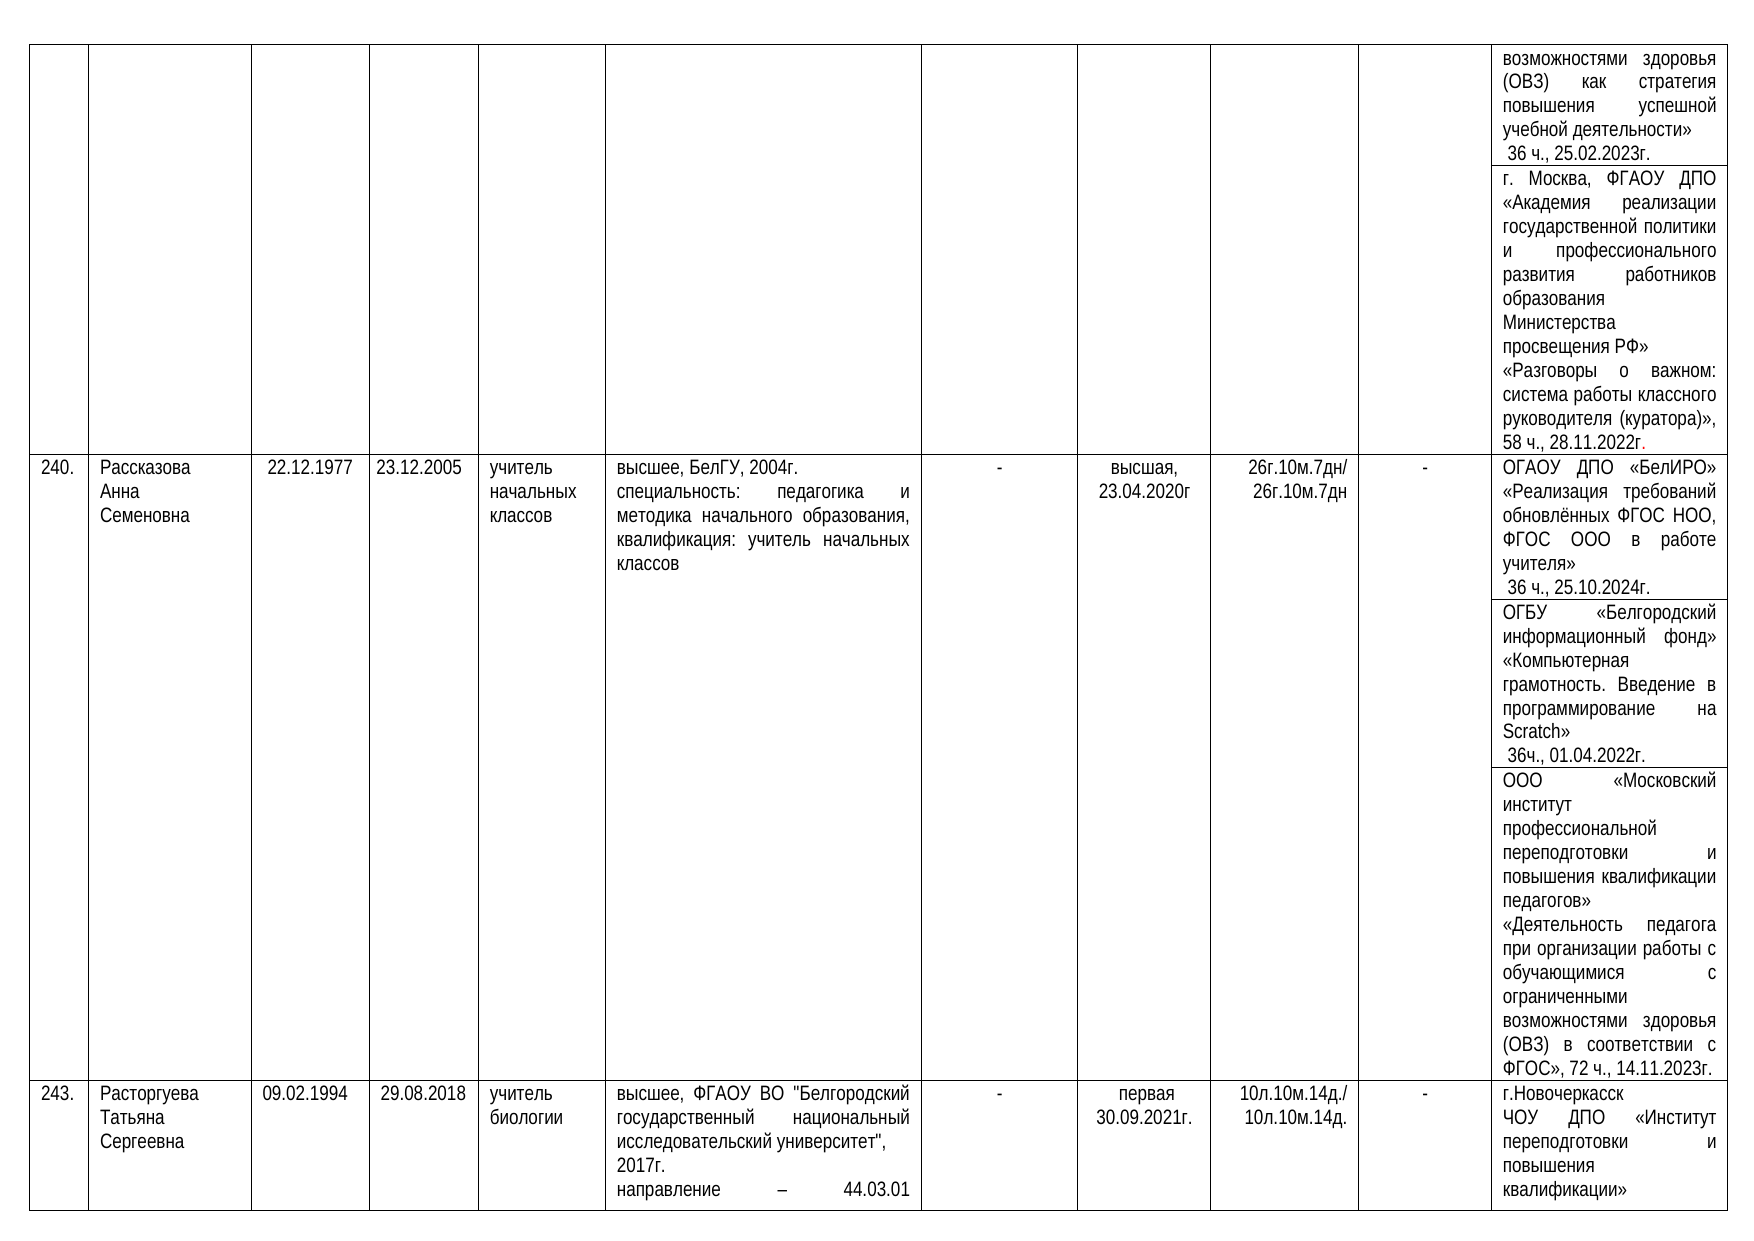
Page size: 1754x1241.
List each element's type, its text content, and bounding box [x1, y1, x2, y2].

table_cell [1492, 1081, 1727, 1209]
table_cell высшая, 23.04.2020г [1078, 455, 1210, 1080]
table_cell 23.12.2005 [370, 455, 478, 1080]
table_cell ООО «Московский институт профессиональной переподготовки и повышения квалификации педагогов» «Деятельность педагога при организации работы с обучающимися с ограниченными возможностями здоровья (ОВЗ) в соответствии с ФГОС», 72 ч., 14.11.2023г. [1492, 768, 1727, 1080]
table_cell Рассказова Анна Семеновна [89, 455, 251, 1080]
table_cell [30, 455, 88, 1080]
table_cell - [1359, 1081, 1491, 1209]
table_cell - [922, 1081, 1077, 1209]
table_cell - [922, 455, 1077, 1080]
table_cell 22.12.1977 [252, 455, 369, 1080]
table_cell 09.02.1994 [252, 1081, 369, 1209]
table_cell первая 30.09.2021г. [1078, 1081, 1210, 1209]
table_cell высшее, БелГУ, 2004г. специальность: педагогика и методика начального образования, квалификация: учитель начальных классов [606, 455, 921, 1080]
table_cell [606, 1081, 921, 1209]
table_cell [89, 1081, 251, 1209]
table_cell [30, 1081, 88, 1209]
table_cell ОГБУ «Белгородский информационный фонд» «Компьютерная грамотность. Введение в программирование на Scratch» 36ч., 01.04.2022г. [1492, 600, 1727, 767]
table_cell ОГАОУ ДПО «БелИРО» «Реализация требований обновлённых ФГОС НОО, ФГОС ООО в работе учителя» 36 ч., 25.10.2024г. [1492, 455, 1727, 598]
table_cell - [1359, 455, 1491, 1080]
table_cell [1211, 1081, 1358, 1209]
table_cell 29.08.2018 [370, 1081, 478, 1209]
table_cell 26г.10м.7дн/ 26г.10м.7дн [1211, 455, 1358, 1080]
table_cell учитель биологии [479, 1081, 605, 1209]
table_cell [1492, 45, 1727, 165]
table_cell учитель начальных классов [479, 455, 605, 1080]
table_cell г. Москва, ФГАОУ ДПО «Академия реализации государственной политики и профессионального развития работников образования Министерства просвещения РФ» «Разговоры о важном: система работы классного руководителя (куратора)», 58 ч., 28.11.2022г. [1492, 166, 1727, 454]
